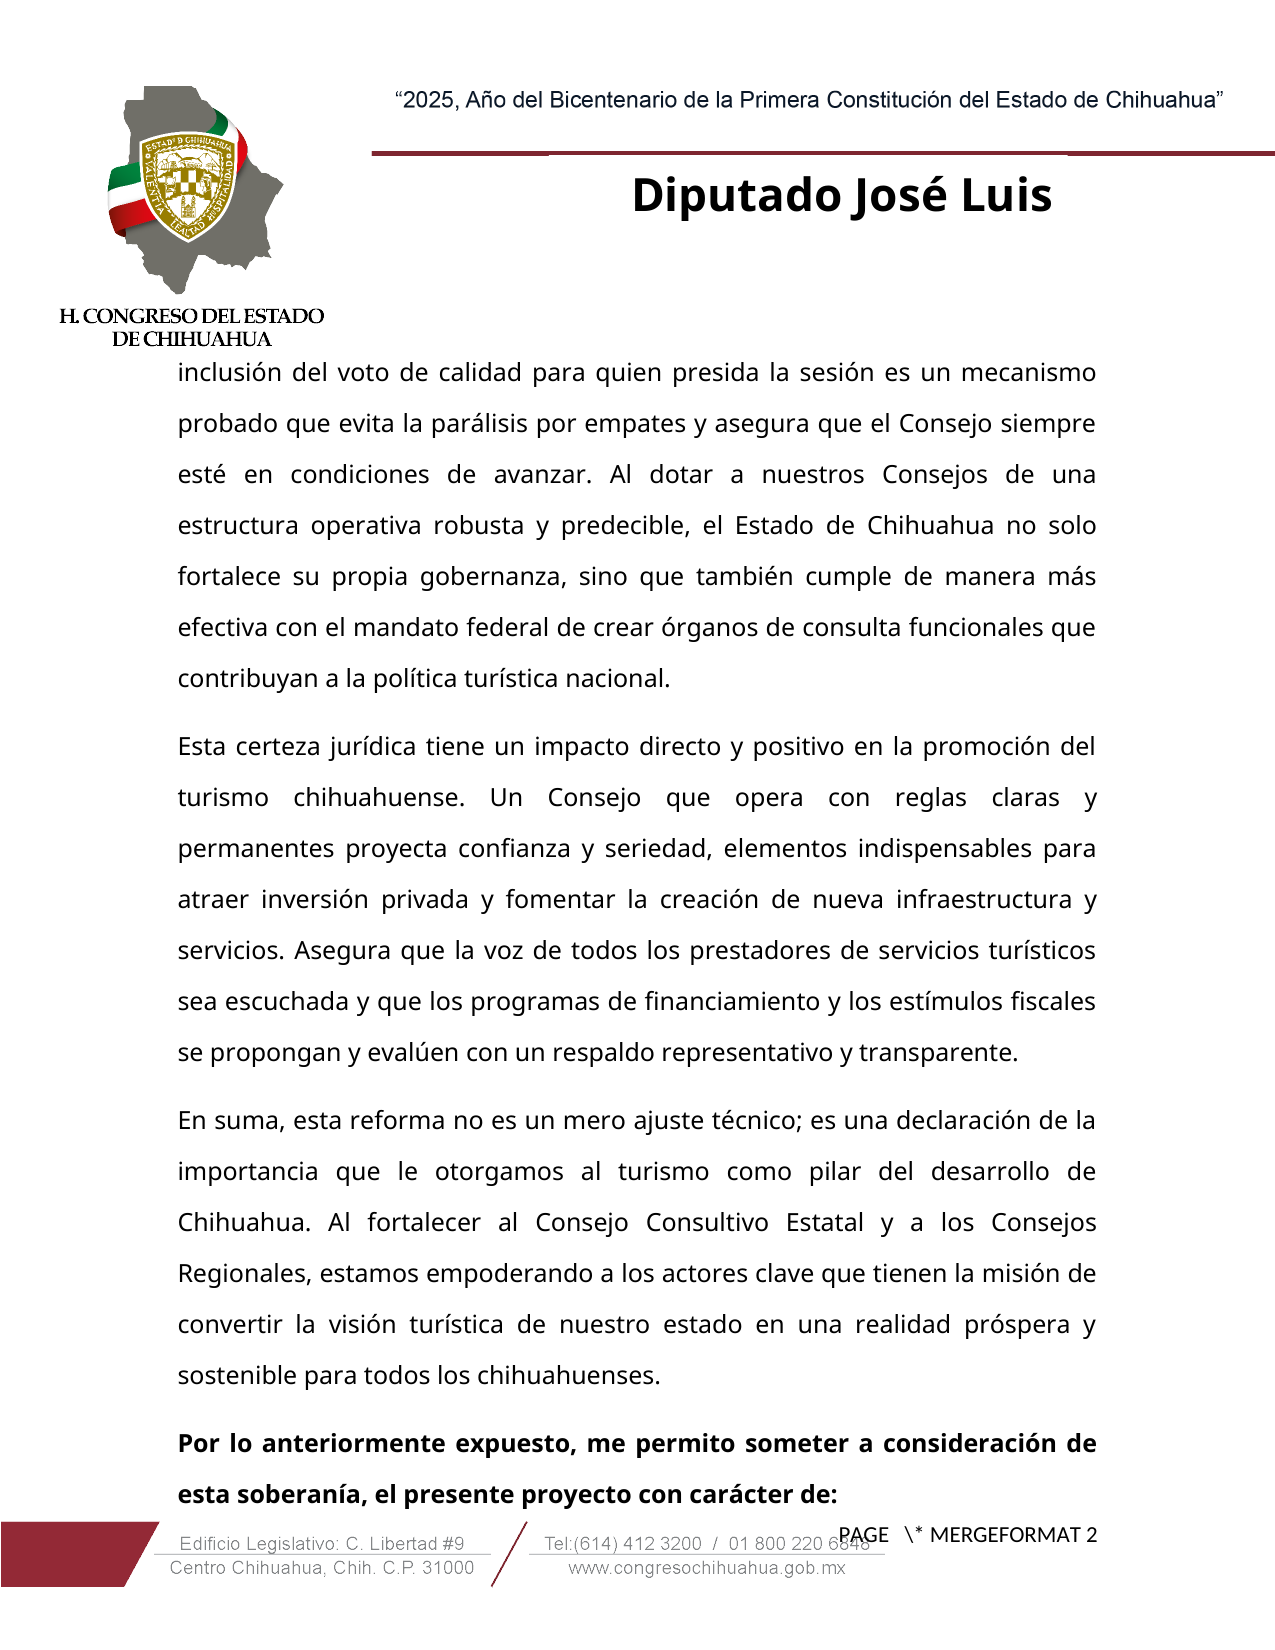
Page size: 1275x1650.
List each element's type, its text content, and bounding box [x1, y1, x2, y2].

text En suma, esta reforma no es un mero ajuste técnico; es una declaración de la importancia que le otorgamos al turismo como pilar del desarrollo de Chihuahua. Al fortalecer al Consejo Consultivo Estatal y a los Consejos Regionales, estamos empoderando a los actores clave que tienen la misión de convertir la visión turística de nuestro estado en una realidad próspera y sostenible para todos los chihuahuenses. [177, 1102, 1098, 1392]
text Por lo anteriormente expuesto, me permito someter a consideración de esta soberanía, el presente proyecto con carácter de: [177, 1425, 1098, 1510]
picture [0, 0, 1275, 1650]
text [177, 354, 1098, 695]
text Esta certeza jurídica tiene un impacto directo y positivo en la promoción del turismo chihuahuense. Un Consejo que opera con reglas claras y permanentes proyecta confianza y seriedad, elementos indispensables para atraer inversión privada y fomentar la creación de nueva infraestructura y servicios. Asegura que la voz de todos los prestadores de servicios turísticos sea escuchada y que los programas de financiamiento y los estímulos fiscales se propongan y evalúen con un respaldo representativo y transparente. [177, 728, 1098, 1069]
